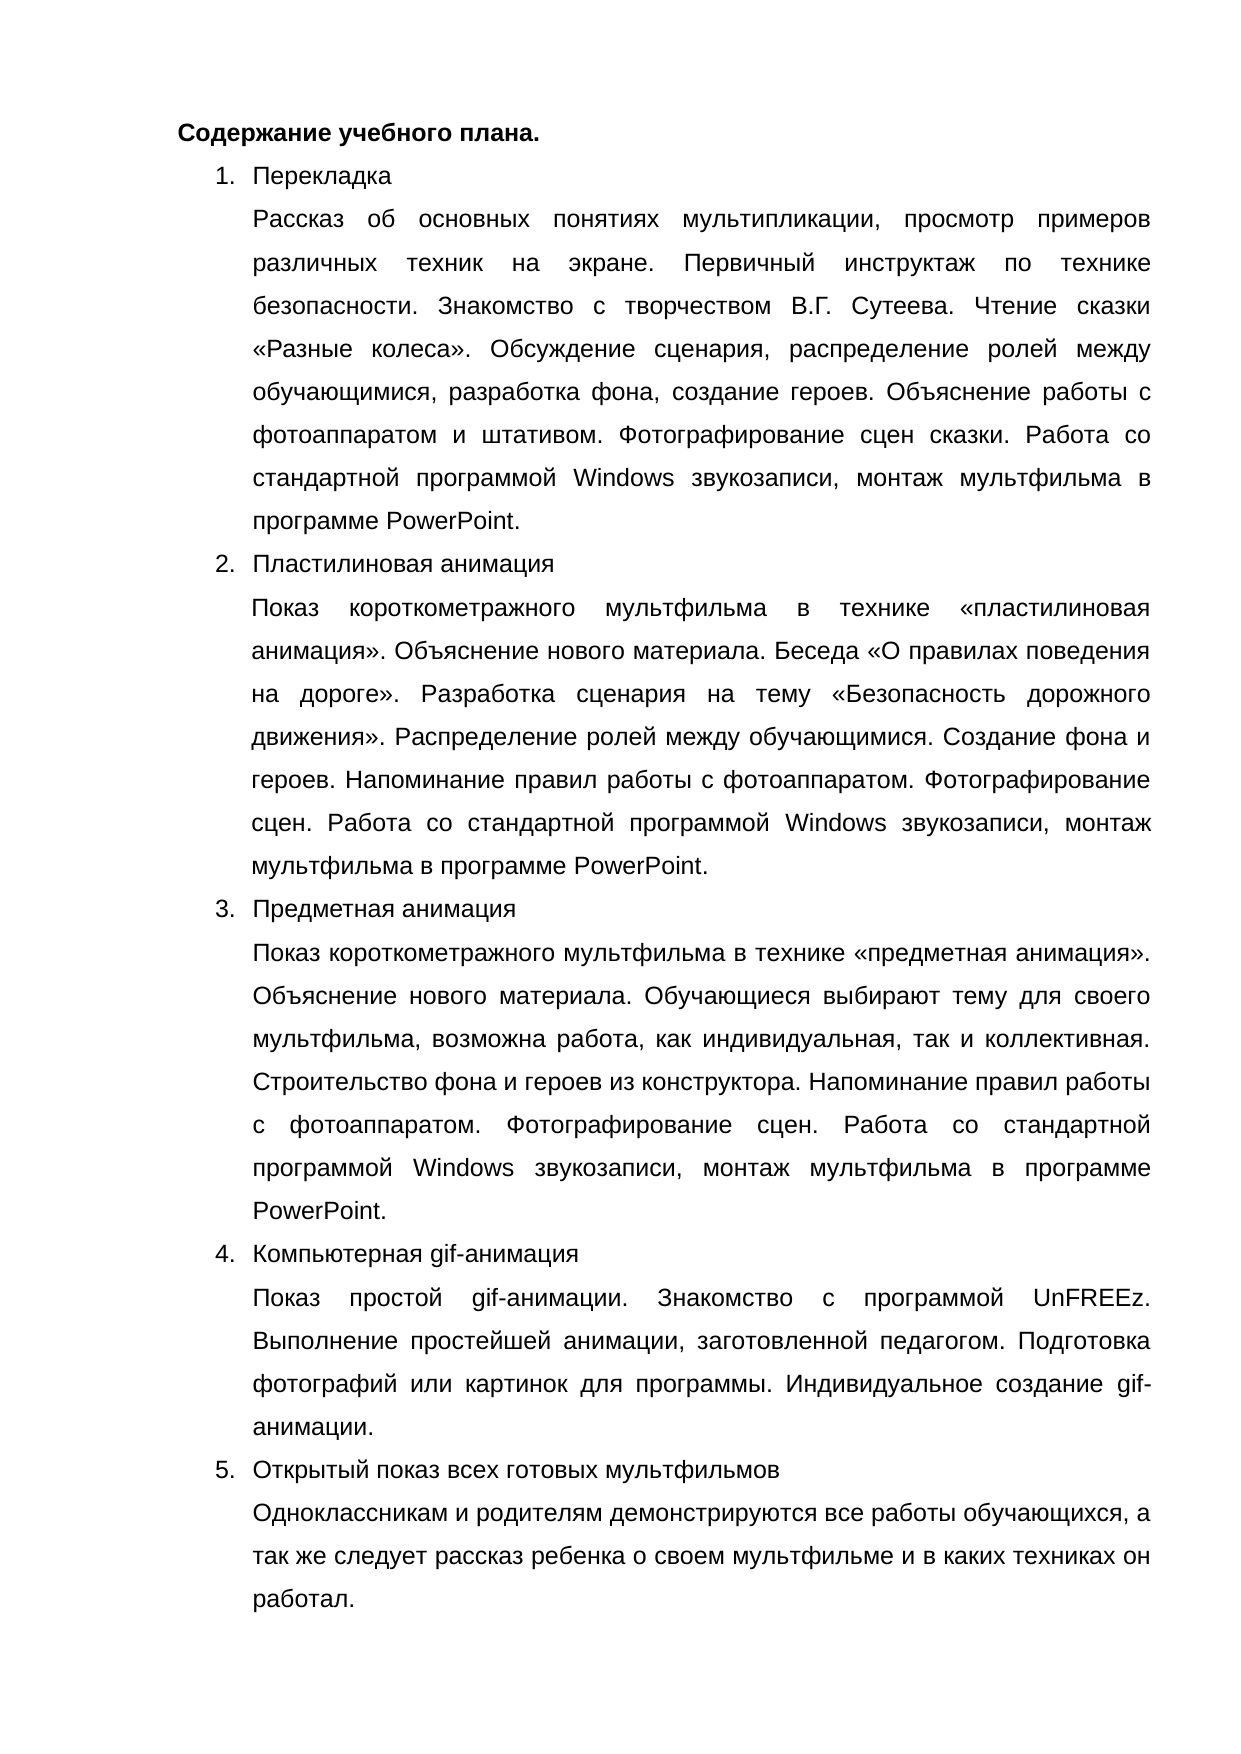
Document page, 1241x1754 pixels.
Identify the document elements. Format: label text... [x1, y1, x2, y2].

list Предметная анимация [215, 894, 1152, 923]
list Открытый показ всех готовых мультфильмов [215, 1455, 1152, 1484]
text Содержание учебного плана. [177, 118, 1152, 147]
list Пластилиновая анимация [215, 549, 1152, 578]
list Компьютерная gif-анимация [215, 1239, 1152, 1268]
list Показ короткометражного мультфильма в технике «предметная анимация». Объяснение нового материала. Обучающиеся выбирают тему для своего мультфильма, возможна работа, как индивидуальная, так и коллективная. Строительство фона и героев из конструктора. Напоминание правил работы с фотоаппаратом. Фотографирование сцен. Работа со стандартной программой Windows звукозаписи, монтаж мультфильма в программе PowerPoint. [252, 937, 1152, 1225]
text Показ короткометражного мультфильма в технике «пластилиновая анимация». Объяснение нового материала. Беседа «О правилах поведения на дороге». Разработка сценария на тему «Безопасность дорожного движения». Распределение ролей между обучающимися. Создание фона и героев. Напоминание правил работы с фотоаппаратом. Фотографирование сцен. Работа со стандартной программой Windows звукозаписи, монтаж мультфильма в программе PowerPoint. [251, 592, 1152, 880]
list Одноклассникам и родителям демонстрируются все работы обучающихся, а так же следует рассказ ребенка о своем мультфильме и в каких техниках он работал. [252, 1498, 1152, 1613]
list Перекладка [215, 161, 1152, 190]
list Показ простой gif-анимации. Знакомство с программой UnFREEz. Выполнение простейшей анимации, заготовленной педагогом. Подготовка фотографий или картинок для программы. Индивидуальное создание gif-анимации. [252, 1282, 1152, 1441]
list Рассказ об основных понятиях мультипликации, просмотр примеров различных техник на экране. Первичный инструктаж по технике безопасности. Знакомство с творчеством В.Г. Сутеева. Чтение сказки «Разные колеса». Обсуждение сценария, распределение ролей между обучающимися, разработка фона, создание героев. Объяснение работы с фотоаппаратом и штативом. Фотографирование сцен сказки. Работа со стандартной программой Windows звукозаписи, монтаж мультфильма в программе PowerPoint. [252, 204, 1152, 535]
